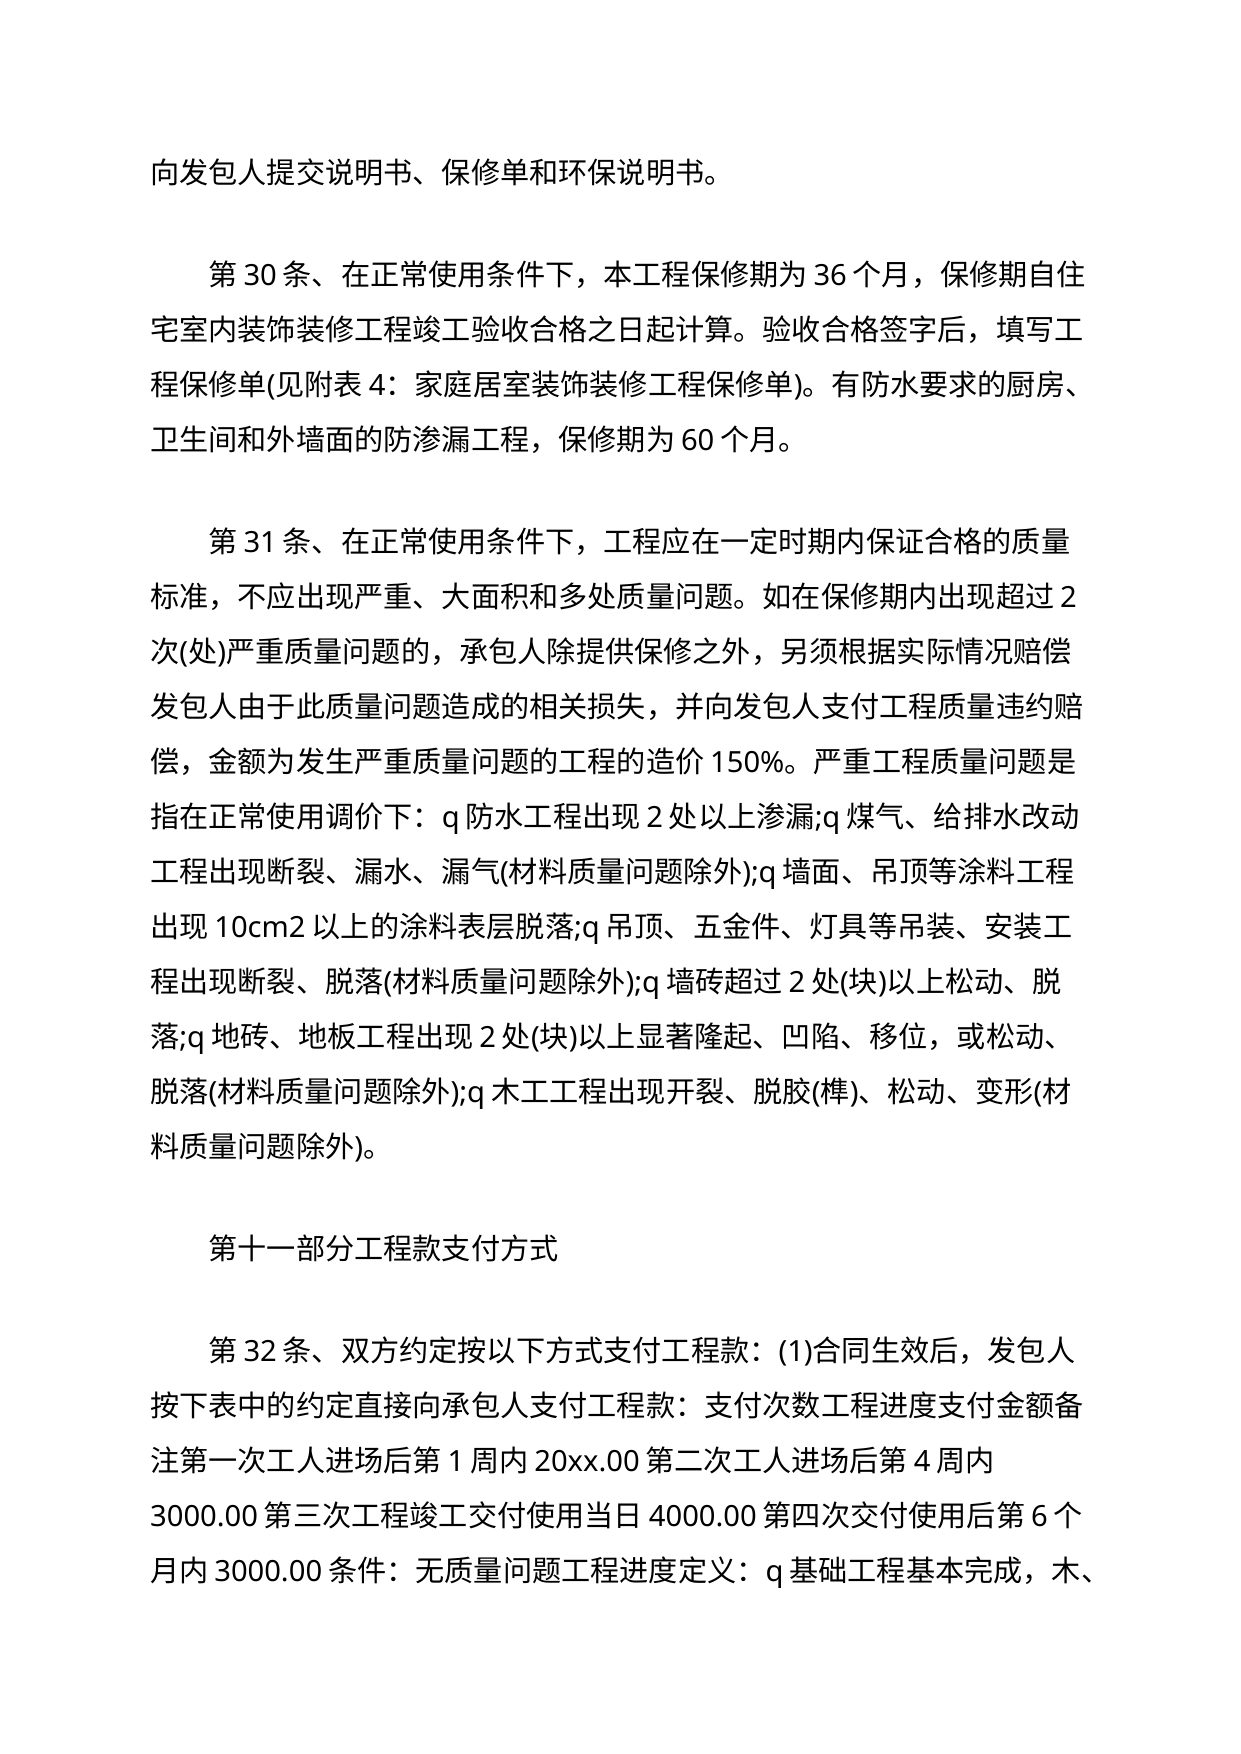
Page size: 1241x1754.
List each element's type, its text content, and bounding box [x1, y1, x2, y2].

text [150, 150, 1090, 192]
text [150, 1327, 1090, 1589]
text 第30条、在正常使用条件下，本工程保修期为36个月，保修期自住宅室内装饰装修工程竣工验收合格之日起计算。验收合格签字后，填写工程保修单(见附表4：家庭居室装饰装修工程保修单)。有防水要求的厨房、卫生间和外墙面的防渗漏工程，保修期为60个月。 [150, 252, 1090, 459]
text 第十一部分工程款支付方式 [150, 1226, 1090, 1268]
text 第31条、在正常使用条件下，工程应在一定时期内保证合格的质量标准，不应出现严重、大面积和多处质量问题。如在保修期内出现超过2次(处)严重质量问题的，承包人除提供保修之外，另须根据实际情况赔偿发包人由于此质量问题造成的相关损失，并向发包人支付工程质量违约赔偿，金额为发生严重质量问题的工程的造价150%。严重工程质量问题是指在正常使用调价下：q防水工程出现2处以上渗漏;q煤气、给排水改动工程出现断裂、漏水、漏气(材料质量问题除外);q墙面、吊顶等涂料工程出现10cm2以上的涂料表层脱落;q吊顶、五金件、灯具等吊装、安装工程出现断裂、脱落(材料质量问题除外);q墙砖超过2处(块)以上松动、脱落;q地砖、地板工程出现2处(块)以上显著隆起、凹陷、移位，或松动、脱落(材料质量问题除外);q木工工程出现开裂、脱胶(榫)、松动、变形(材料质量问题除外)。 [150, 519, 1090, 1166]
